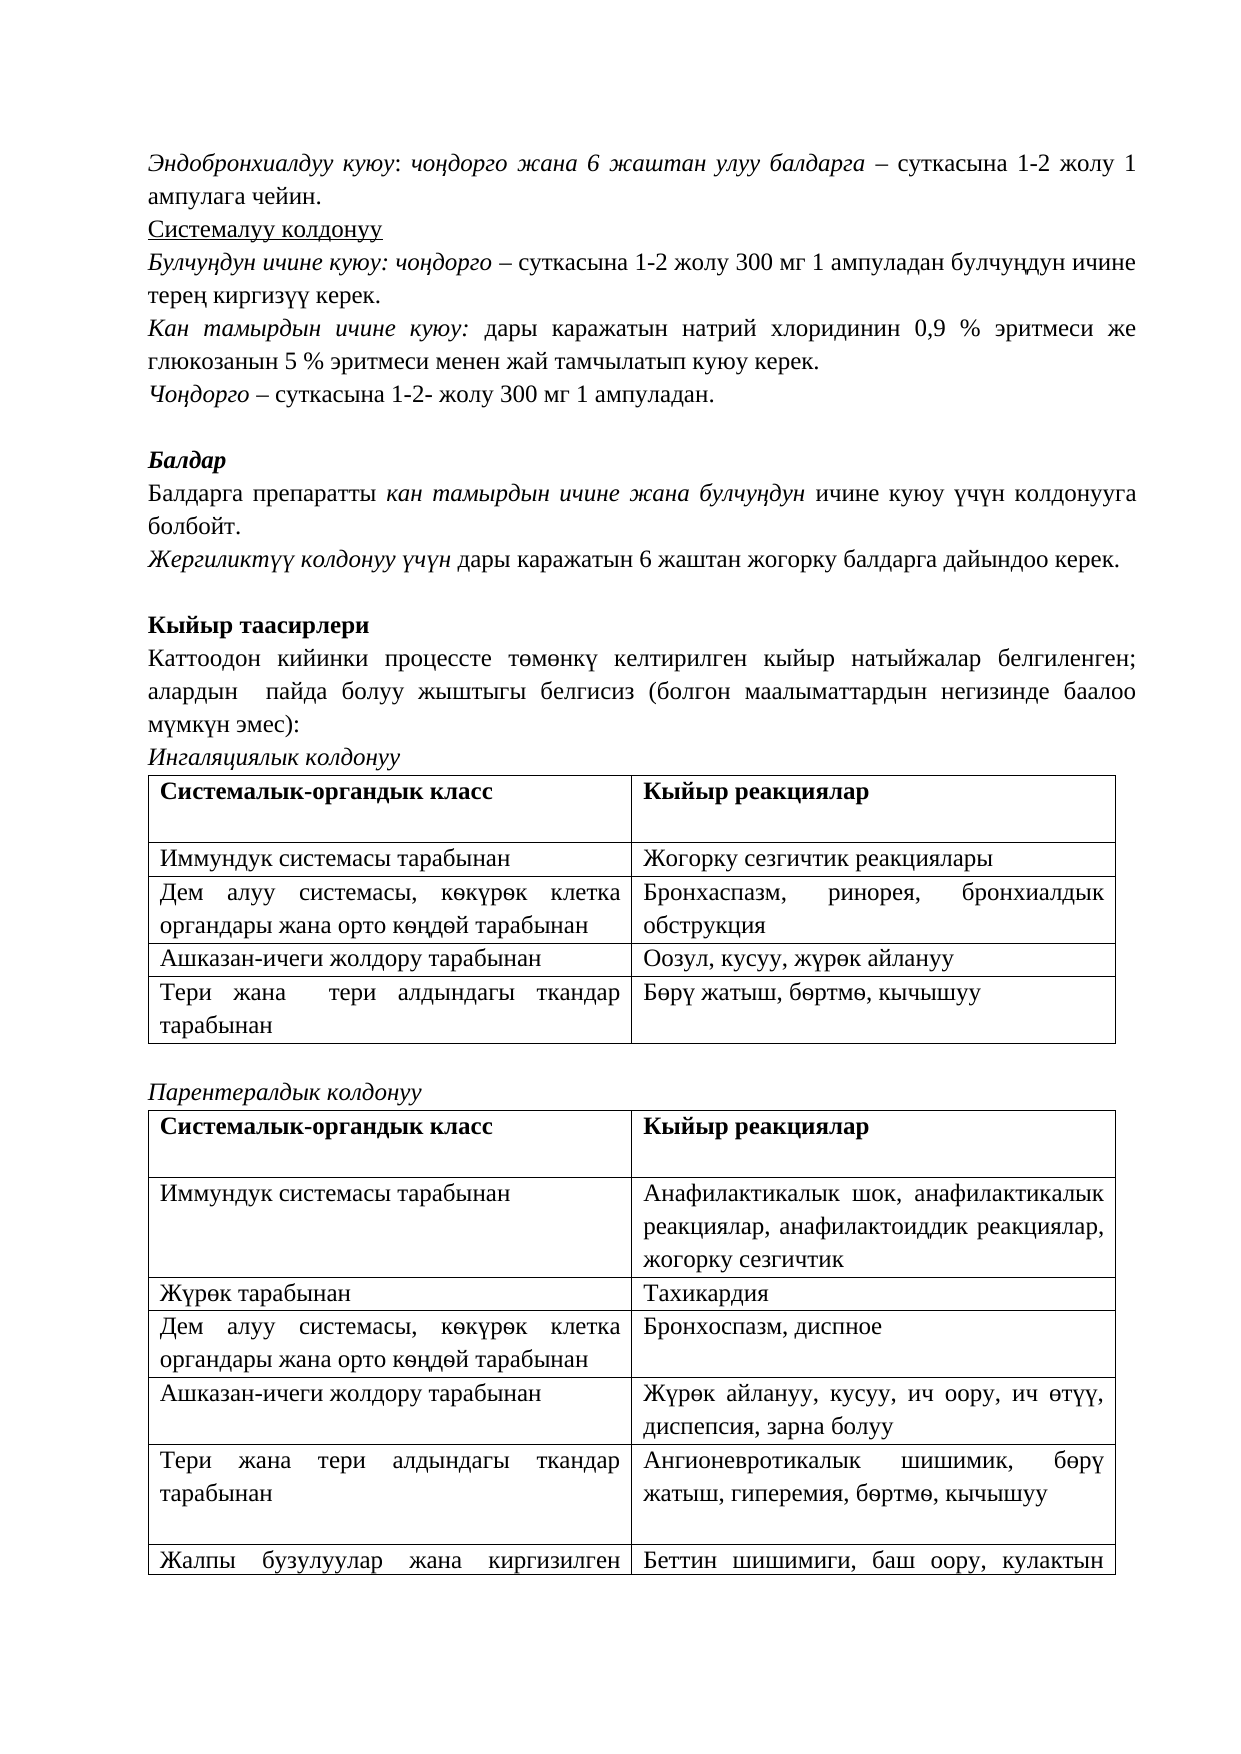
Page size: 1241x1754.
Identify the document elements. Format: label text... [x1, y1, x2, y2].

table_cell Тахикардия [632, 1278, 1115, 1310]
text Эндобронхиалдуу куюу: чоңдорго жана 6 жаштан улуу балдарга – суткасына 1-2 жолу 1 ампулага чейин. [148, 148, 1137, 209]
table_cell Ашказан-ичеги жолдору тарабынан [149, 1378, 631, 1444]
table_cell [149, 1545, 631, 1573]
text Балдар [148, 445, 1137, 474]
text Чоңдорго – суткасына 1-2- жолу 300 мг 1 ампуладан. [148, 379, 1137, 408]
table_cell Анафилактикалык шок, анафилактикалык реакциялар, анафилактоиддик реакциялар, жогорку сезгичтик [632, 1178, 1115, 1277]
table_cell Бронхоспазм, диспное [632, 1311, 1115, 1377]
table_cell Дем алуу системасы, кѳкүрѳк клетка органдары жана орто кѳңдѳй тарабынан [149, 877, 631, 942]
table_header Кыйыр реакциялар [632, 1111, 1115, 1177]
text Каттоодон кийинки процессте төмөнкү келтирилген кыйыр натыйжалар белгиленген; алардын пайда болуу жыштыгы белгисиз (болгон маалыматтардын негизинде баалоо мүмкүн эмес): [148, 643, 1137, 738]
table_cell Бөрү жатыш, бѳртмѳ, кычышуу [632, 977, 1115, 1043]
text Кыйыр таасирлери [148, 610, 1137, 639]
table_cell Тери жана тери алдындагы ткандар тарабынан [149, 977, 631, 1043]
table_cell Жогорку сезгичтик реакциялары [632, 843, 1115, 876]
table_header Системалык-органдык класс [149, 776, 631, 842]
table_cell Иммундук системасы тарабынан [149, 843, 631, 876]
table_cell Оозул, кусуу, жүрөк айлануу [632, 944, 1115, 976]
table_cell Бронхаспазм, ринорея, бронхиалдык обструкция [632, 877, 1115, 942]
table_cell Иммундук системасы тарабынан [149, 1178, 631, 1277]
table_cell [632, 1545, 1115, 1573]
table_cell Жүрөк айлануу, кусуу, ич оору, ич өтүү, диспепсия, зарна болуу [632, 1378, 1115, 1444]
text Парентералдык колдонуу [148, 1077, 1137, 1106]
text Ингаляциялык колдонуу [148, 742, 1137, 771]
text Балдарга препаратты кан тамырдын ичине жана булчуңдун ичине куюу үчүн колдонууга болбойт. [148, 478, 1137, 540]
text Булчуңдун ичине куюу: чоңдорго – суткасына 1-2 жолу 300 мг 1 ампуладан булчуңдун ичине терең киргизүү керек. [148, 247, 1137, 308]
table_cell Ашказан-ичеги жолдору тарабынан [149, 944, 631, 976]
table_cell Жүрөк тарабынан [149, 1278, 631, 1310]
table_cell Ангионевротикалык шишимик, бөрү жатыш, гиперемия, бѳртмѳ, кычышуу [632, 1445, 1115, 1544]
text Жергиликтүү колдонуу үчүн дары каражатын 6 жаштан жогорку балдарга дайындоо керек. [148, 544, 1137, 573]
table_cell Тери жана тери алдындагы ткандар тарабынан [149, 1445, 631, 1544]
table_header Системалык-органдык класс [149, 1111, 631, 1177]
table_cell Дем алуу системасы, кѳкүрѳк клетка органдары жана орто кѳңдѳй тарабынан [149, 1311, 631, 1377]
table_header Кыйыр реакциялар [632, 776, 1115, 842]
text Кан тамырдын ичине куюу: дары каражатын натрий хлоридинин 0,9 % эритмеси же глюкозанын 5 % эритмеси менен жай тамчылатып куюу керек. [148, 313, 1137, 374]
text Системалуу колдонуу [148, 214, 1137, 242]
